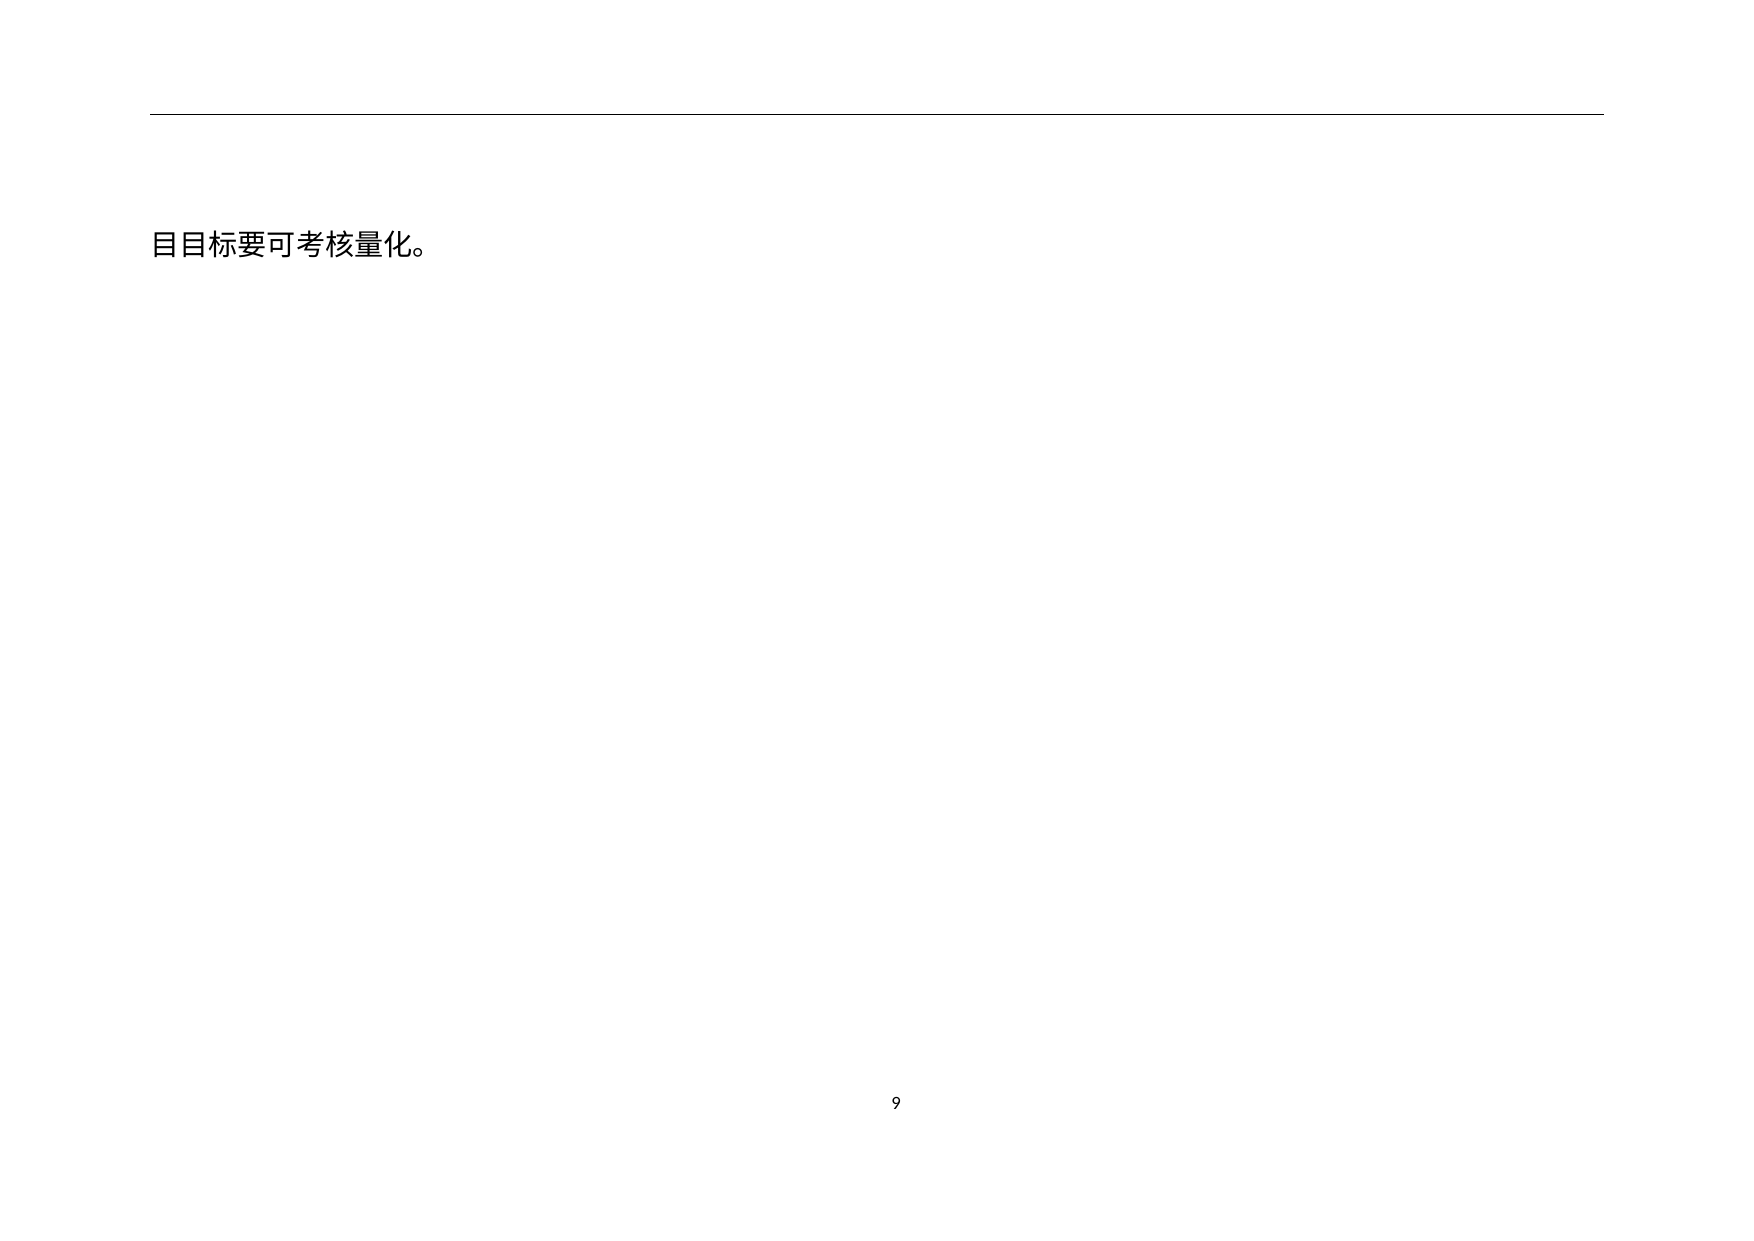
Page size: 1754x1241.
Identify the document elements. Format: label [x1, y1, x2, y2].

text [150, 203, 1604, 283]
